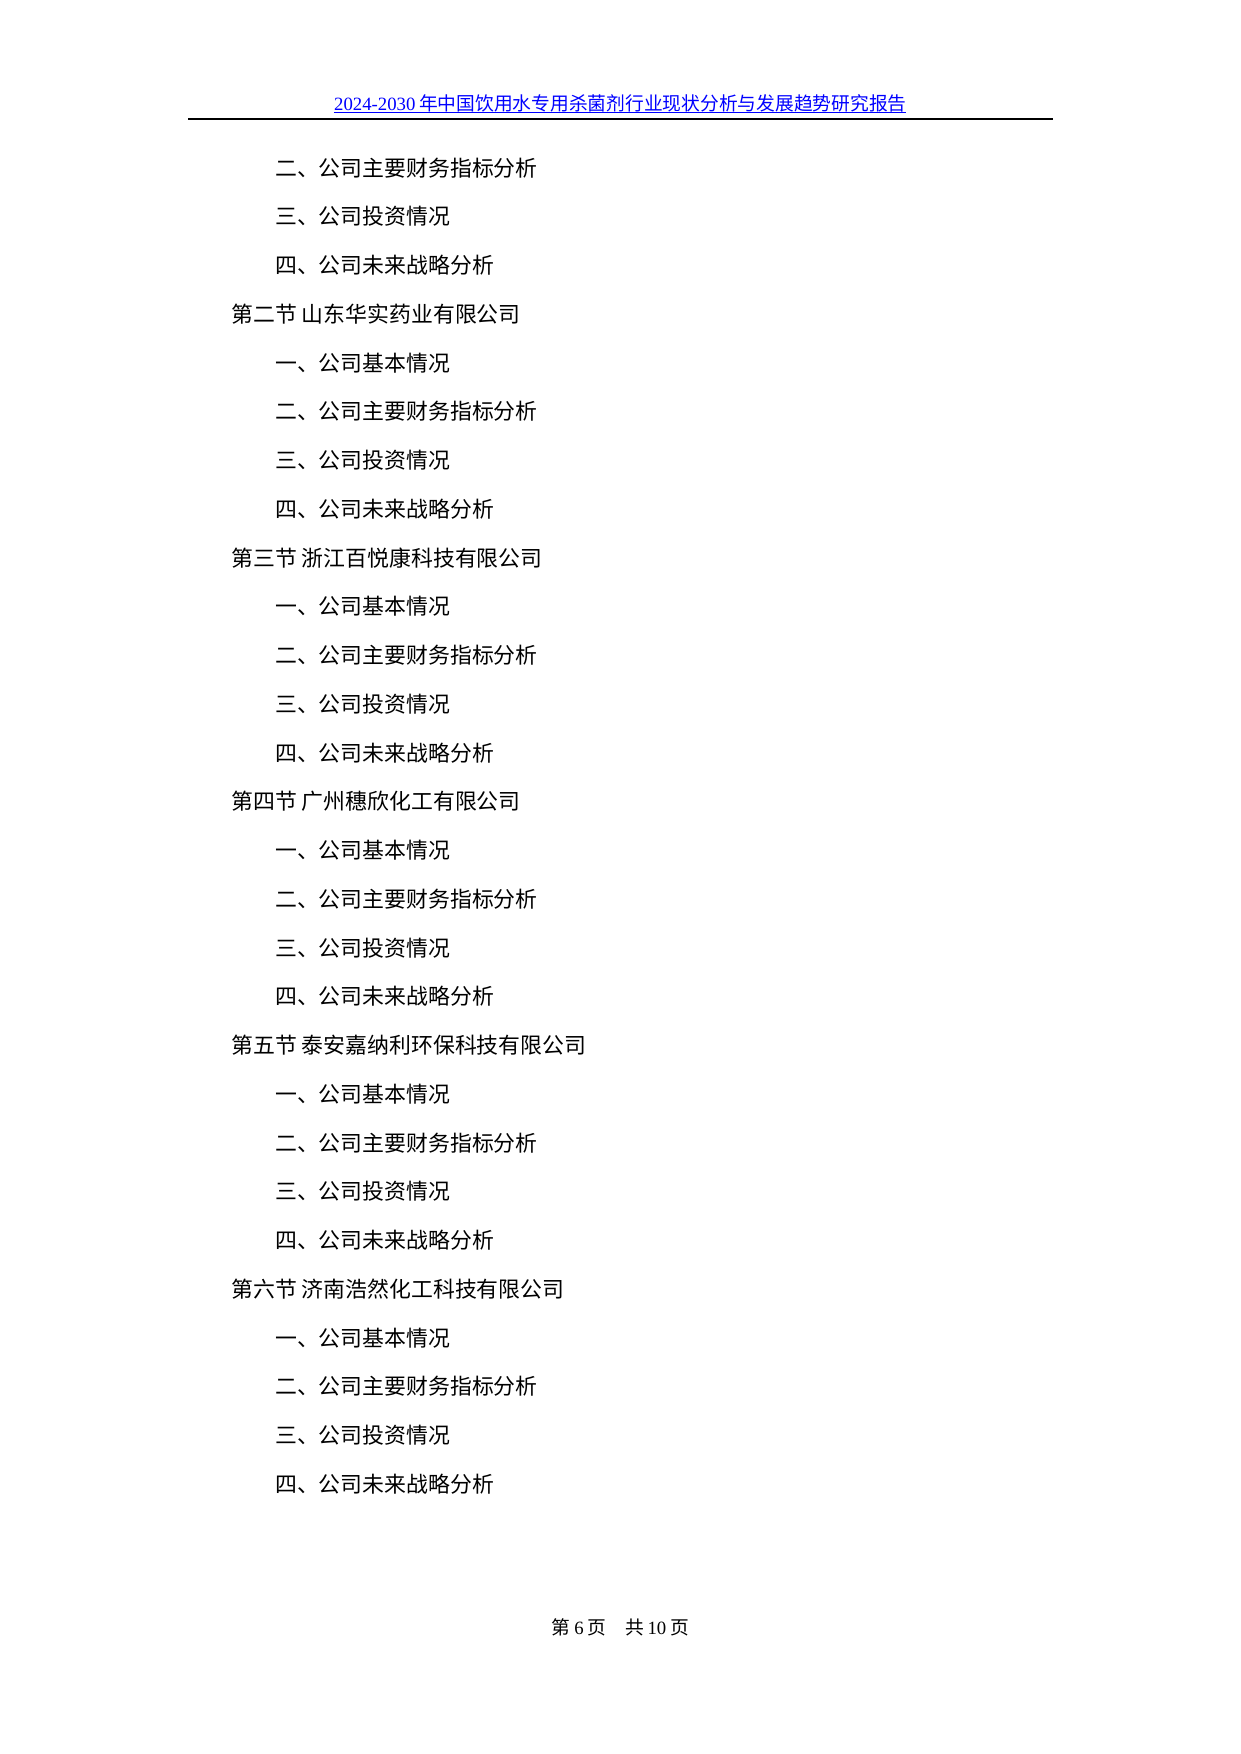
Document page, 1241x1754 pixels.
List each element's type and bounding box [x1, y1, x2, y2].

text [187, 150, 1053, 1499]
